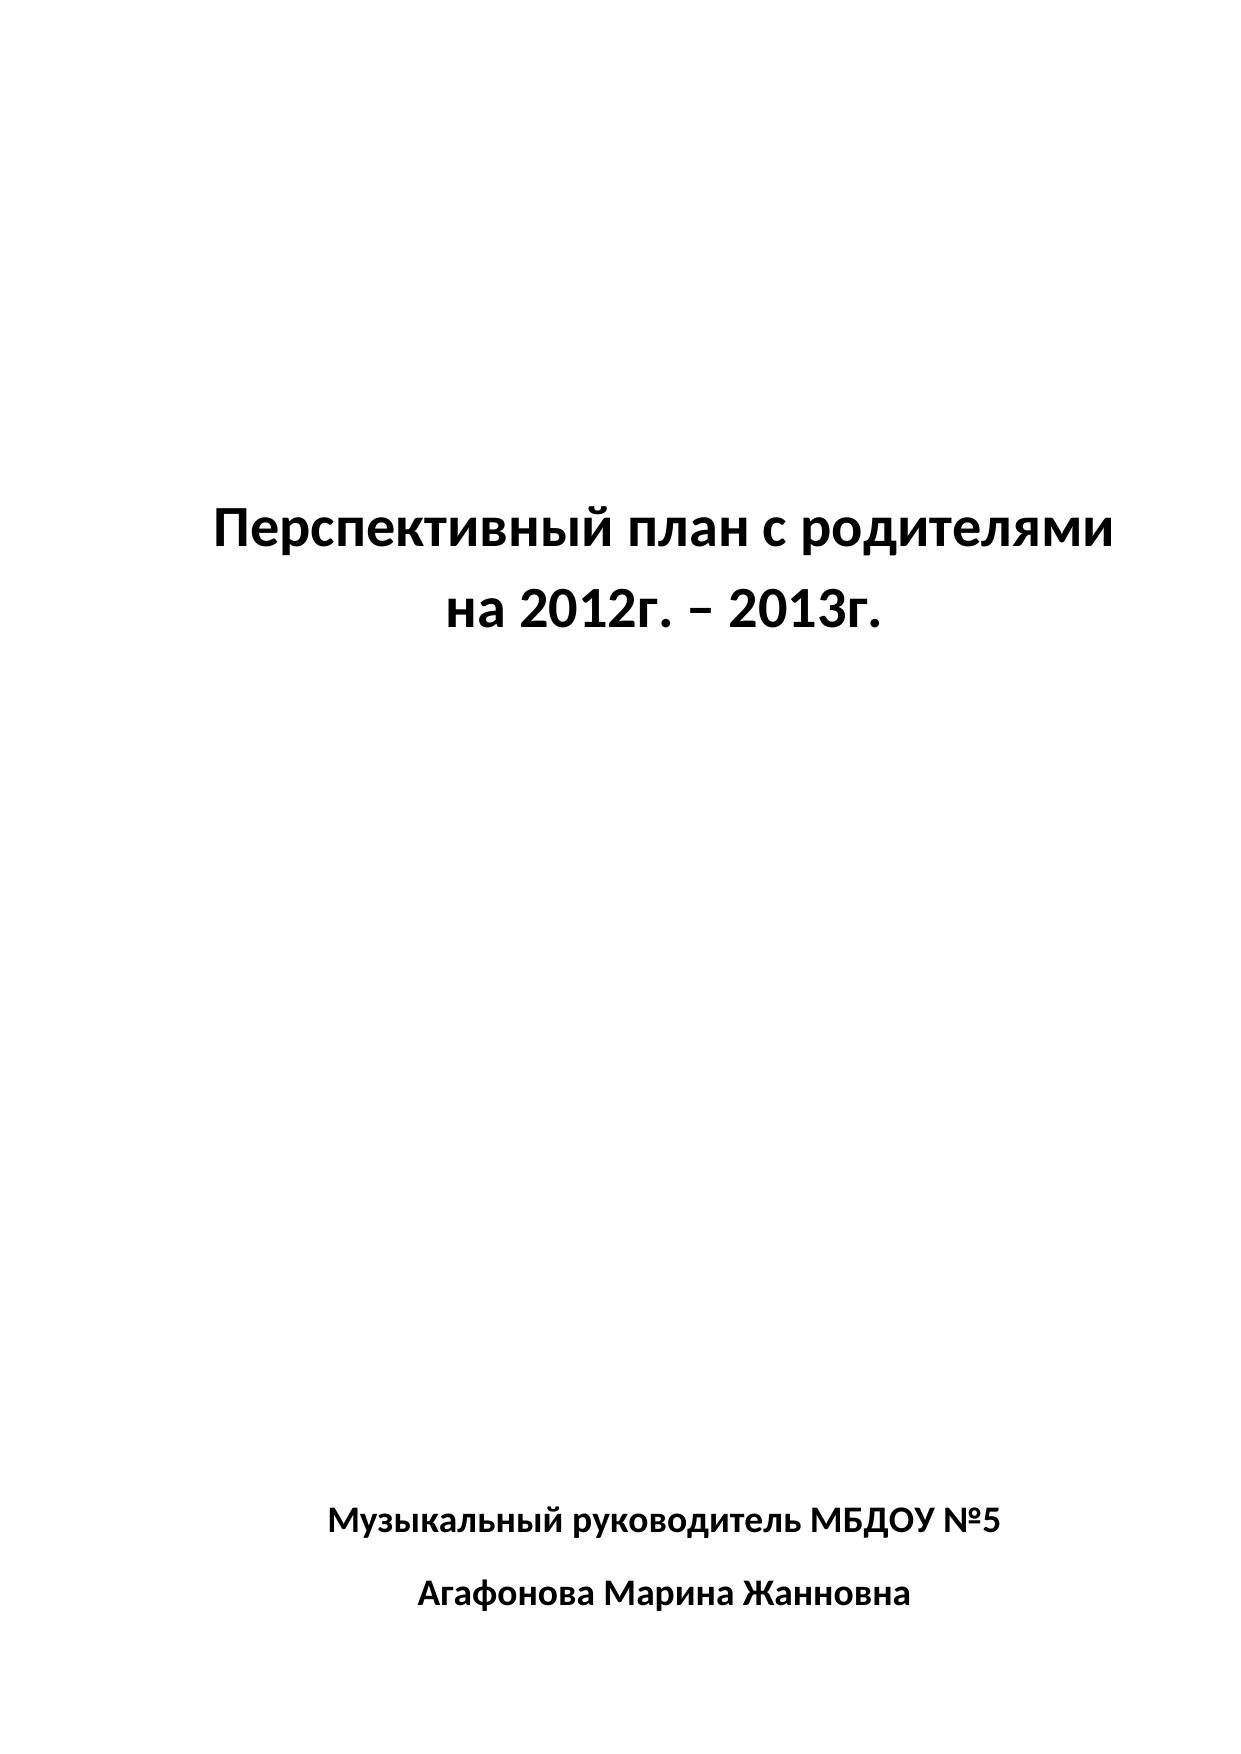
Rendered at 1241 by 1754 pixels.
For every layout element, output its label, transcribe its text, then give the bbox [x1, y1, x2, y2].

text Перспективный план с родителями на 2012г. – 2013г. [177, 489, 1152, 642]
text Агафонова Марина Жанновна [177, 1569, 1152, 1615]
text Музыкальный руководитель МБДОУ №5 [177, 1496, 1152, 1541]
